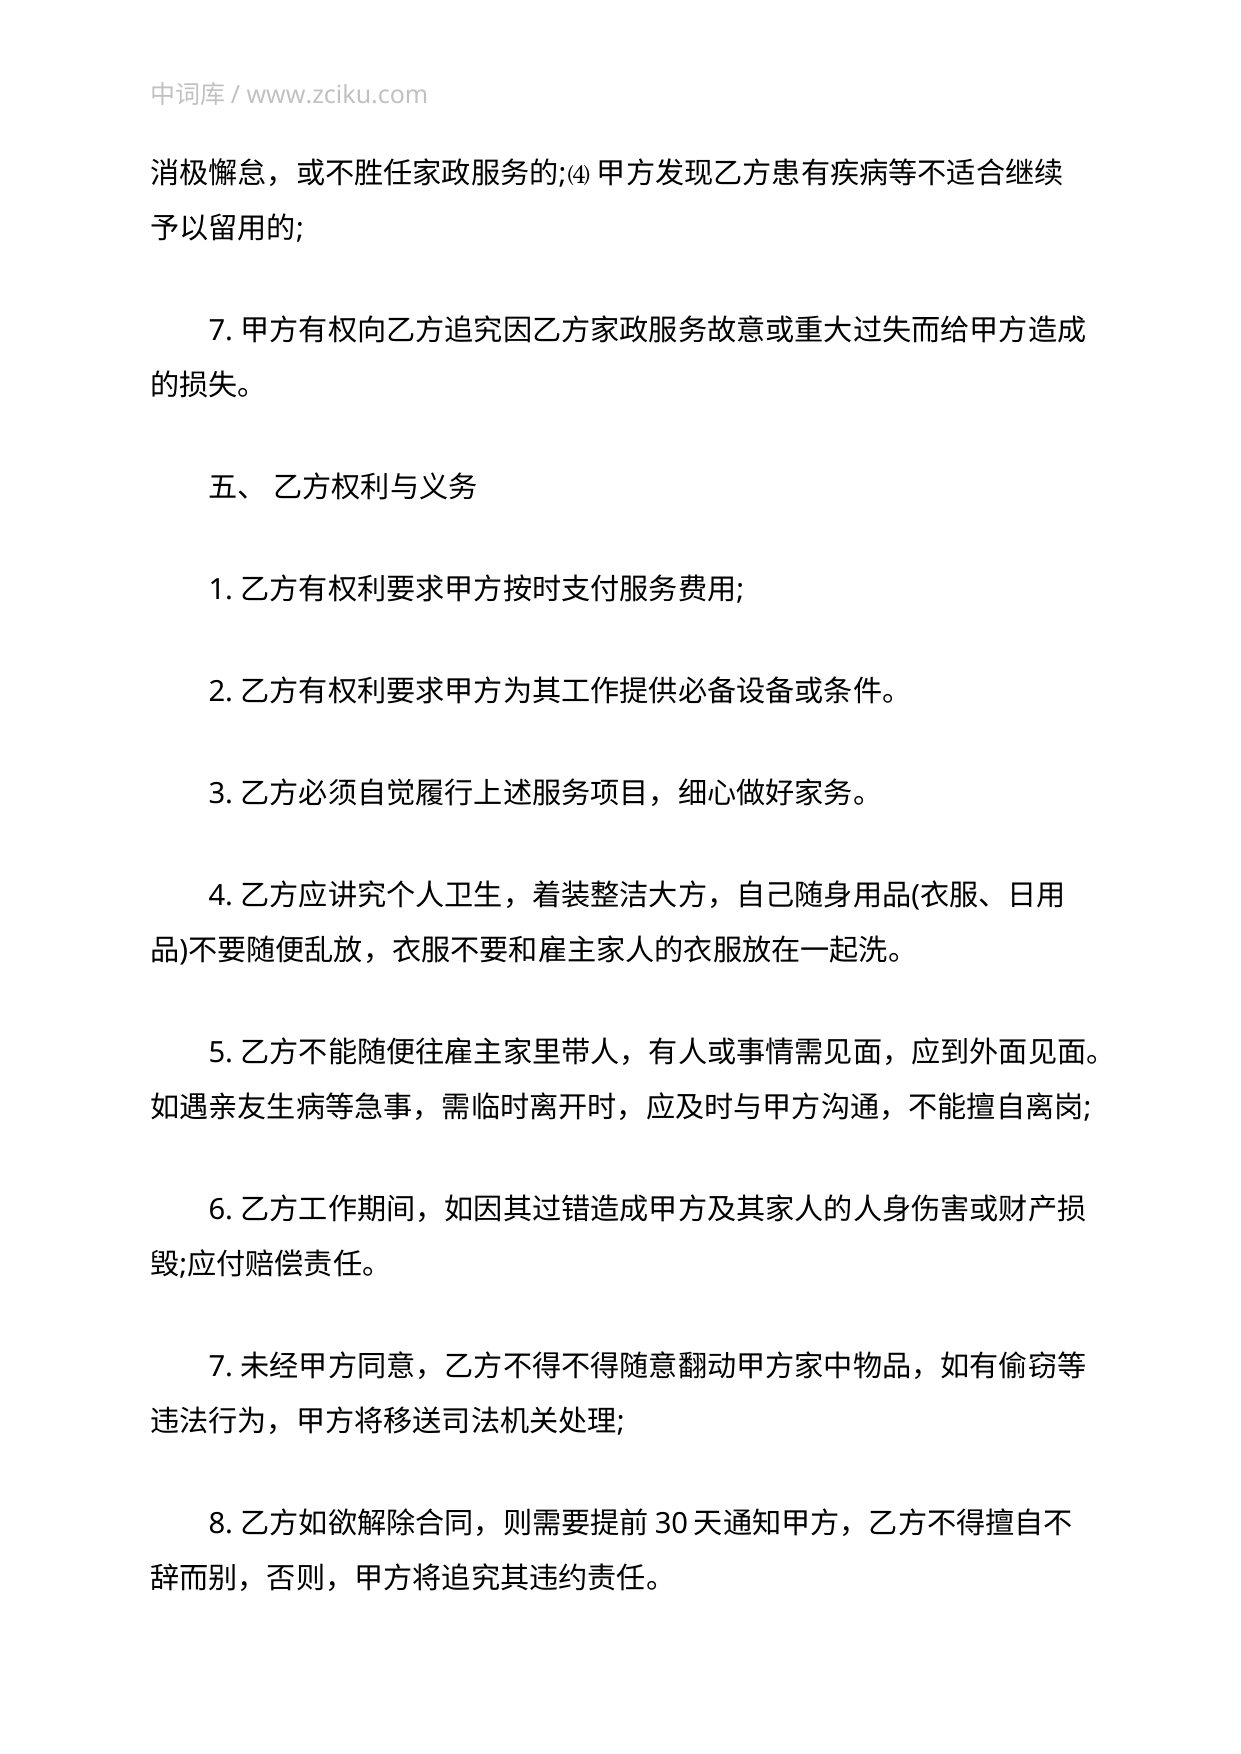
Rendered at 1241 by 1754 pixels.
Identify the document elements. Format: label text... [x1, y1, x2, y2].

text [150, 150, 1090, 247]
text 2. 乙方有权利要求甲方为其工作提供必备设备或条件。 [150, 667, 1090, 710]
text 7. 甲方有权向乙方追究因乙方家政服务故意或重大过失而给甲方造成的损失。 [150, 307, 1090, 404]
text 1. 乙方有权利要求甲方按时支付服务费用; [150, 566, 1090, 608]
text 3. 乙方必须自觉履行上述服务项目，细心做好家务。 [150, 769, 1090, 812]
text 5. 乙方不能随便往雇主家里带人，有人或事情需见面，应到外面见面。如遇亲友生病等急事，需临时离开时，应及时与甲方沟通，不能擅自离岗; [150, 1028, 1090, 1126]
text 6. 乙方工作期间，如因其过错造成甲方及其家人的人身伤害或财产损毁;应付赔偿责任。 [150, 1185, 1090, 1283]
text 7. 未经甲方同意，乙方不得不得随意翻动甲方家中物品，如有偷窃等违法行为，甲方将移送司法机关处理; [150, 1342, 1090, 1440]
text 五、 乙方权利与义务 [150, 464, 1090, 506]
text 4. 乙方应讲究个人卫生，着装整洁大方，自己随身用品(衣服、日用品)不要随便乱放，衣服不要和雇主家人的衣服放在一起洗。 [150, 871, 1090, 969]
text 8. 乙方如欲解除合同，则需要提前30天通知甲方，乙方不得擅自不辞而别，否则，甲方将追究其违约责任。 [150, 1499, 1090, 1597]
